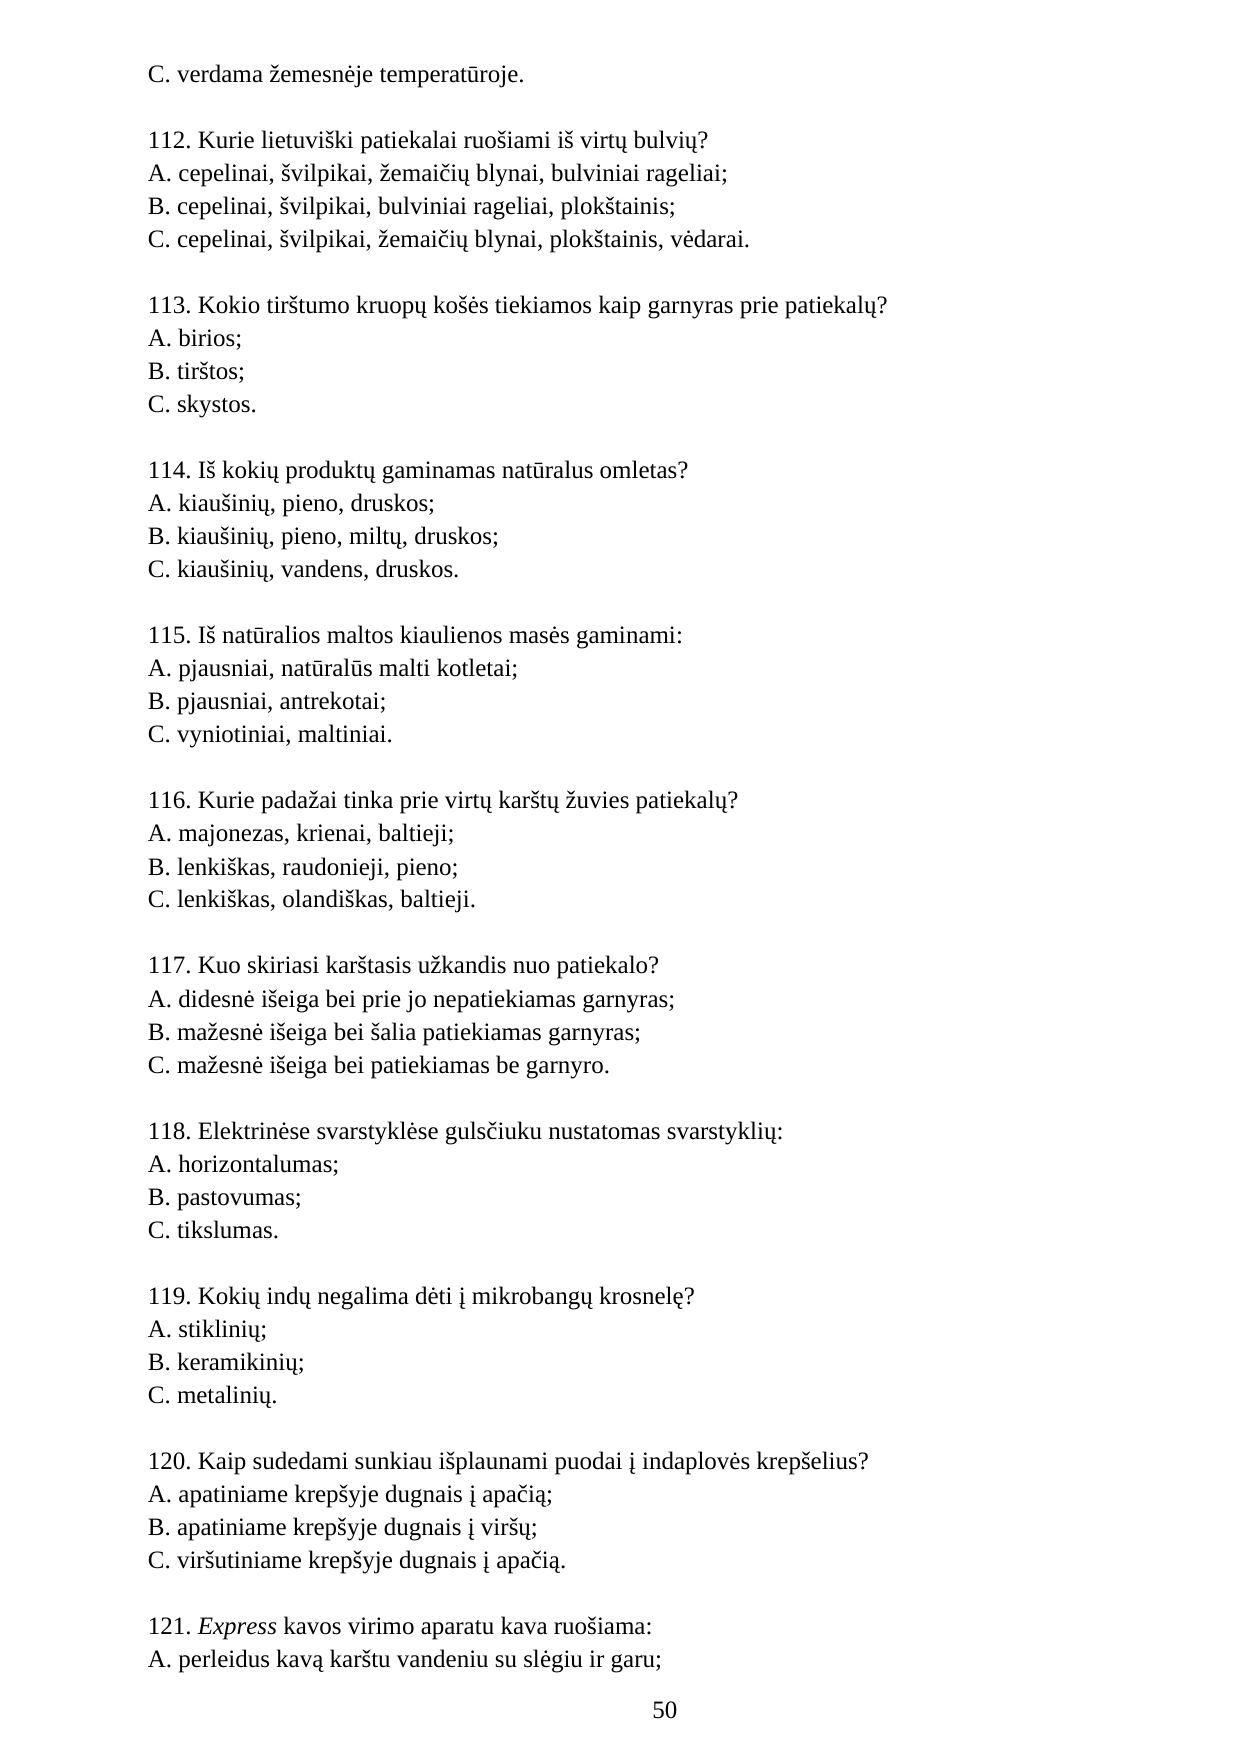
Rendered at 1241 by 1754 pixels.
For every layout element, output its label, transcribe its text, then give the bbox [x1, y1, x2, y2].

text B. mažesnė išeiga bei šalia patiekiamas garnyras; [148, 1017, 1181, 1045]
list A. perleidus kavą karštu vandeniu su slėgiu ir garu; [148, 1644, 1181, 1673]
list 119. Kokių indų negalima dėti į mikrobangų krosnelę? [148, 1281, 1181, 1309]
text 117. Kuo skiriasi karštasis užkandis nuo patiekalo? [148, 951, 1181, 979]
text 113. Kokio tirštumo kruopų košės tiekiamos kaip garnyras prie patiekalų? [148, 290, 1181, 319]
list A. stiklinių; [148, 1314, 1181, 1343]
list C. tikslumas. [148, 1215, 1181, 1243]
text C. vyniotiniai, maltiniai. [148, 719, 1181, 748]
text C. skystos. [148, 389, 1181, 418]
text C. lenkiškas, olandiškas, baltieji. [148, 884, 1181, 913]
list A. horizontalumas; [148, 1149, 1181, 1177]
text 116. Kurie padažai tinka prie virtų karštų žuvies patiekalų? [148, 786, 1181, 814]
text B. cepelinai, švilpikai, bulviniai rageliai, plokštainis; [148, 191, 1181, 220]
list B. keramikinių; [148, 1347, 1181, 1376]
text A. pjausniai, natūralūs malti kotletai; [148, 653, 1181, 682]
text B. lenkiškas, raudonieji, pieno; [148, 852, 1181, 880]
text A. kiaušinių, pieno, druskos; [148, 488, 1181, 517]
text 115. Iš natūralios maltos kiaulienos masės gaminami: [148, 620, 1181, 649]
list C. viršutiniame krepšyje dugnais į apačią. [148, 1545, 1181, 1574]
text 114. Iš kokių produktų gaminamas natūralus omletas? [148, 455, 1181, 484]
text C. cepelinai, švilpikai, žemaičių blynai, plokštainis, vėdarai. [148, 224, 1181, 253]
text C. verdama žemesnėje temperatūroje. [148, 59, 1181, 88]
text B. tirštos; [148, 356, 1181, 385]
list 121. Express kavos virimo aparatu kava ruošiama: [148, 1611, 1181, 1640]
text A. cepelinai, švilpikai, žemaičių blynai, bulviniai rageliai; [148, 158, 1181, 187]
text C. kiaušinių, vandens, druskos. [148, 554, 1181, 583]
list C. metalinių. [148, 1380, 1181, 1409]
list A. apatiniame krepšyje dugnais į apačią; [148, 1479, 1181, 1508]
text A. majonezas, krienai, baltieji; [148, 818, 1181, 847]
text C. mažesnė išeiga bei patiekiamas be garnyro. [148, 1050, 1181, 1078]
list 120. Kaip sudedami sunkiau išplaunami puodai į indaplovės krepšelius? [148, 1446, 1181, 1475]
list 118. Elektrinėse svarstyklėse gulsčiuku nustatomas svarstyklių: [148, 1116, 1181, 1144]
text A. didesnė išeiga bei prie jo nepatiekiamas garnyras; [148, 984, 1181, 1012]
list B. pastovumas; [148, 1182, 1181, 1211]
text B. pjausniai, antrekotai; [148, 686, 1181, 715]
text 112. Kurie lietuviški patiekalai ruošiami iš virtų bulvių? [148, 125, 1181, 154]
text A. birios; [148, 323, 1181, 352]
text B. kiaušinių, pieno, miltų, druskos; [148, 521, 1181, 550]
list B. apatiniame krepšyje dugnais į viršų; [148, 1512, 1181, 1541]
